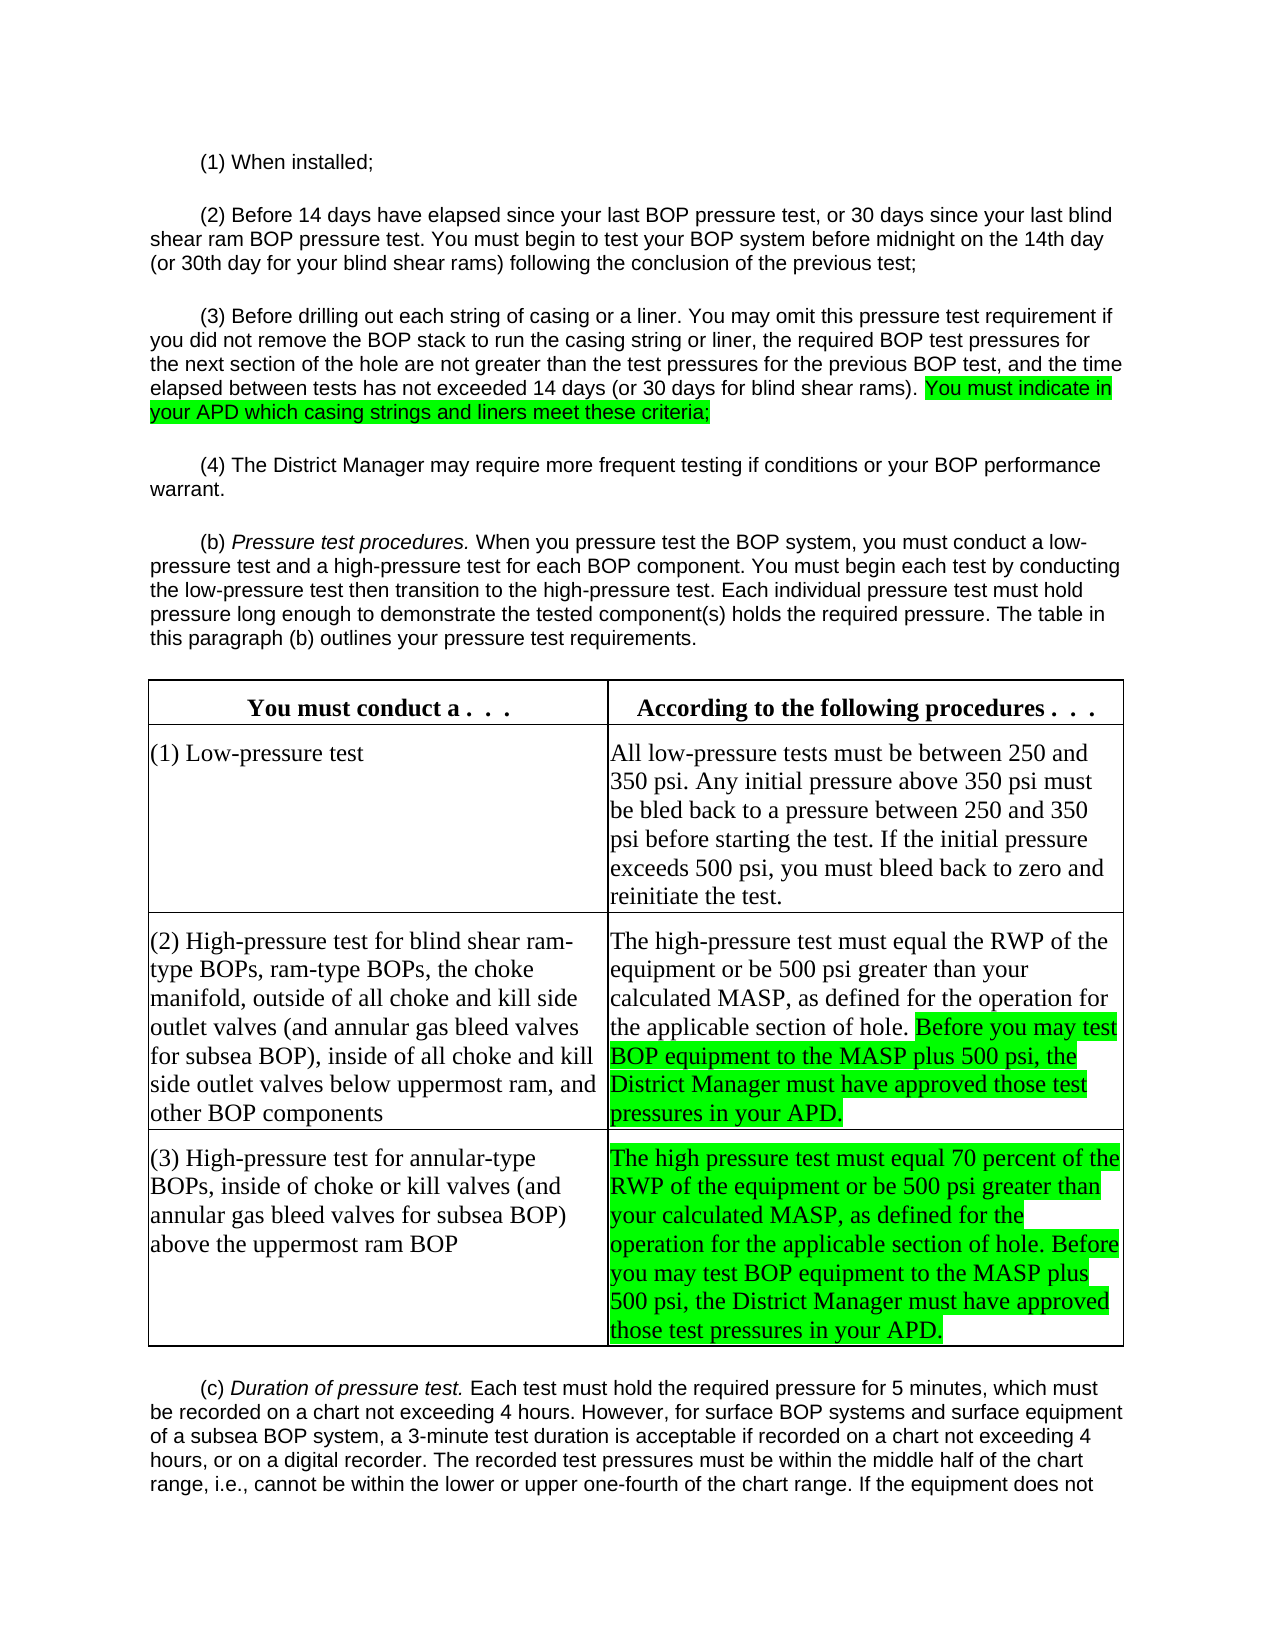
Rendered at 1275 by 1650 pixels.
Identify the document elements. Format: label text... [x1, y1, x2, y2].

table_header You must conduct a . . . [149, 681, 607, 723]
text (b) Pressure test procedures. When you pressure test the BOP system, you must conduct a low-pressure test and a high-pressure test for each BOP component. You must begin each test by conducting the low-pressure test then transition to the high-pressure test. Each individual pressure test must hold pressure long enough to demonstrate the tested component(s) holds the required pressure. The table in this paragraph (b) outlines your pressure test requirements. [150, 530, 1125, 650]
table_cell (3) High-pressure test for annular-type BOPs, inside of choke or kill valves (and annular gas bleed valves for subsea BOP) above the uppermost ram BOP [149, 1130, 607, 1345]
text (1) When installed; [150, 150, 1125, 174]
table_cell The high pressure test must equal 70 percent of the RWP of the equipment or be 500 psi greater than your calculated MASP, as defined for the operation for the applicable section of hole. Before you may test BOP equipment to the MASP plus 500 psi, the District Manager must have approved those test pressures in your APD. [609, 1130, 1123, 1345]
table_cell The high-pressure test must equal the RWP of the equipment or be 500 psi greater than your calculated MASP, as defined for the operation for the applicable section of hole. Before you may test BOP equipment to the MASP plus 500 psi, the District Manager must have approved those test pressures in your APD. [609, 913, 1123, 1128]
text (2) Before 14 days have elapsed since your last BOP pressure test, or 30 days since your last blind shear ram BOP pressure test. You must begin to test your BOP system before midnight on the 14th day (or 30th day for your blind shear rams) following the conclusion of the previous test; [150, 203, 1125, 275]
table_cell All low-pressure tests must be between 250 and 350 psi. Any initial pressure above 350 psi must be bled back to a pressure between 250 and 350 psi before starting the test. If the initial pressure exceeds 500 psi, you must bleed back to zero and reinitiate the test. [609, 725, 1123, 912]
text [150, 1376, 1125, 1496]
table_cell (1) Low-pressure test [149, 725, 607, 912]
text (3) Before drilling out each string of casing or a liner. You may omit this pressure test requirement if you did not remove the BOP stack to run the casing string or liner, the required BOP test pressures for the next section of the hole are not greater than the test pressures for the previous BOP test, and the time elapsed between tests has not exceeded 14 days (or 30 days for blind shear rams). You must indicate in your APD which casing strings and liners meet these criteria; [150, 304, 1125, 424]
text (4) The District Manager may require more frequent testing if conditions or your BOP performance warrant. [150, 453, 1125, 501]
table_cell (2) High-pressure test for blind shear ram-type BOPs, ram-type BOPs, the choke manifold, outside of all choke and kill side outlet valves (and annular gas bleed valves for subsea BOP), inside of all choke and kill side outlet valves below uppermost ram, and other BOP components [149, 913, 607, 1128]
table_header According to the following procedures . . . [609, 681, 1123, 723]
